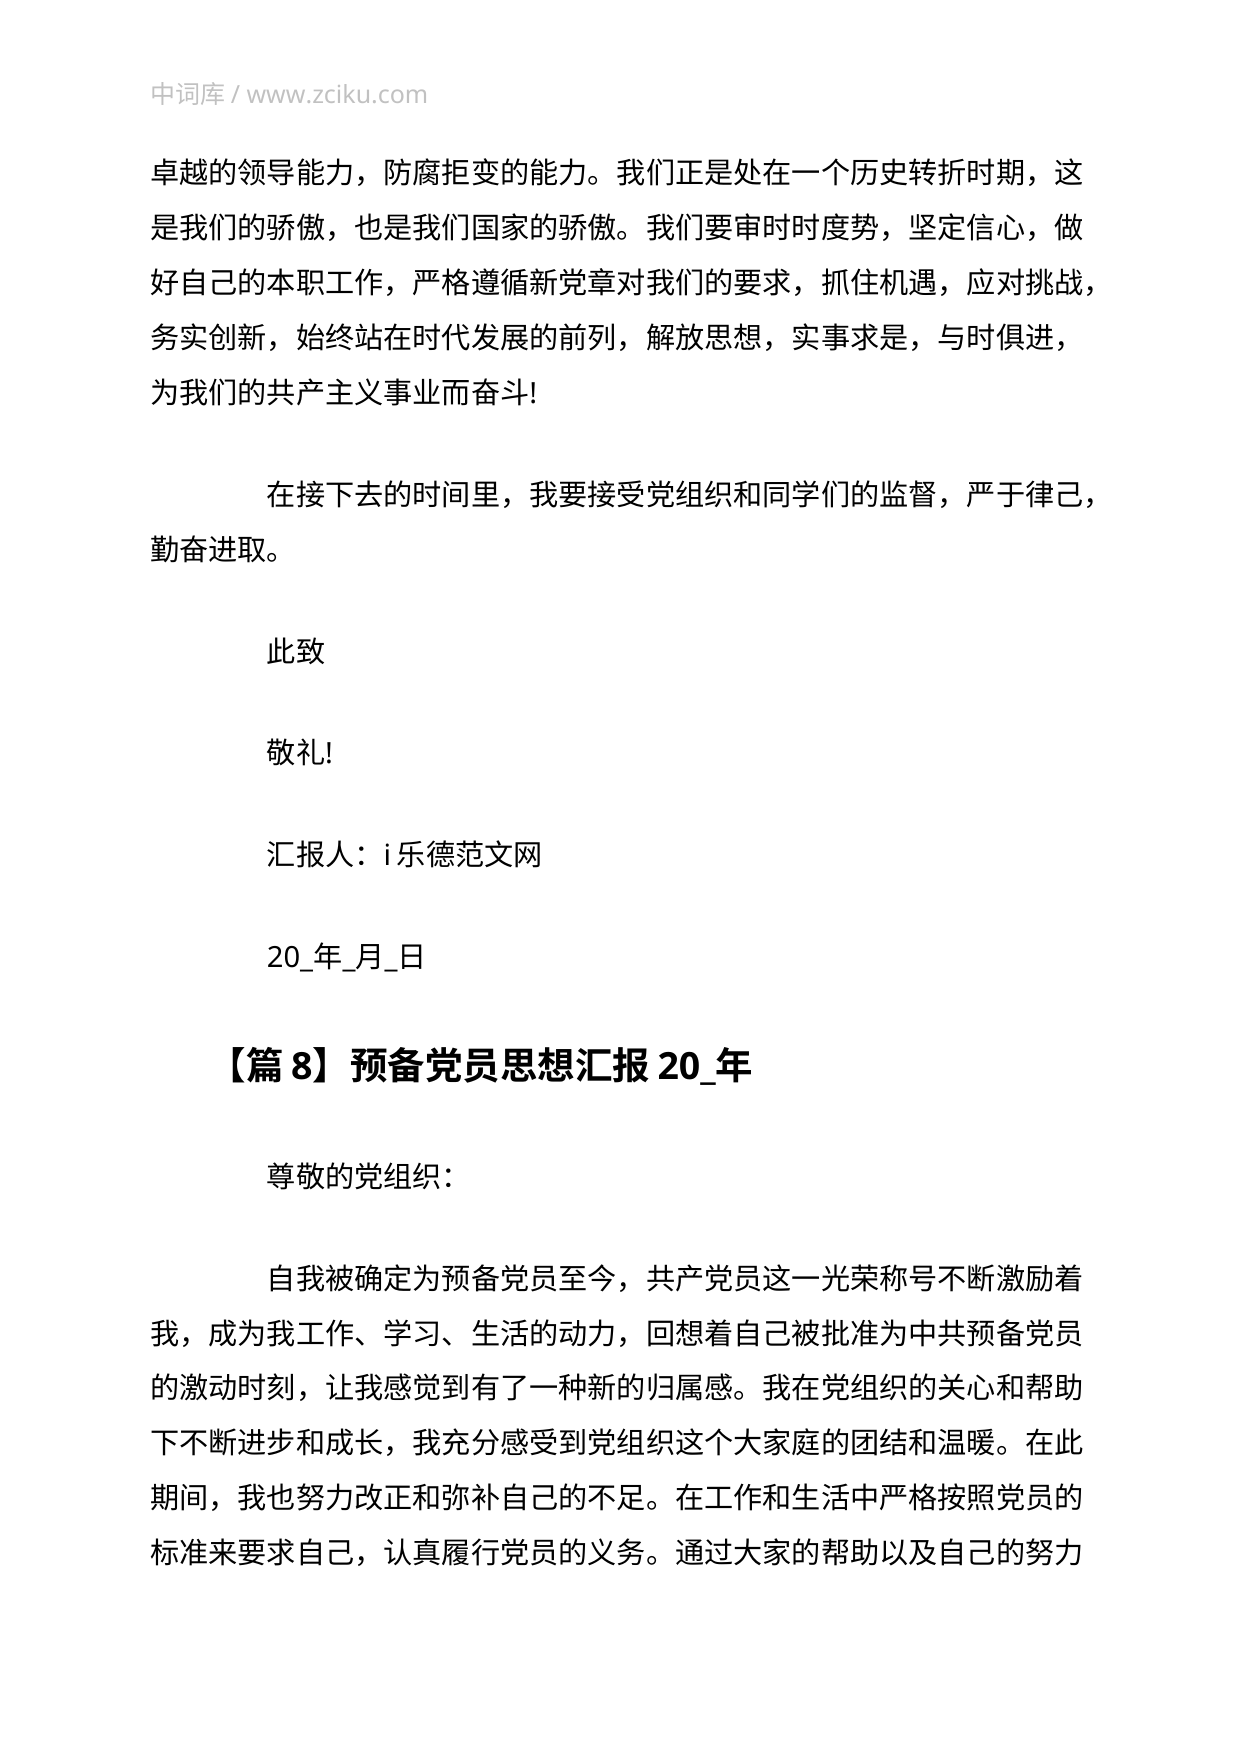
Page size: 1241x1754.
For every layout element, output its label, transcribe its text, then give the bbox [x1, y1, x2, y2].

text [150, 150, 1090, 412]
text 尊敬的党组织： [150, 1153, 1090, 1196]
text 此致 [150, 628, 1090, 671]
text 在接下去的时间里，我要接受党组织和同学们的监督，严于律己，勤奋进取。 [150, 472, 1090, 569]
text 敬礼! [150, 730, 1090, 772]
text 汇报人：i乐德范文网 [150, 832, 1090, 874]
text 20_年_月_日 [150, 934, 1090, 976]
text 【篇8】预备党员思想汇报20_年 [150, 1036, 1090, 1090]
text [150, 1255, 1090, 1572]
